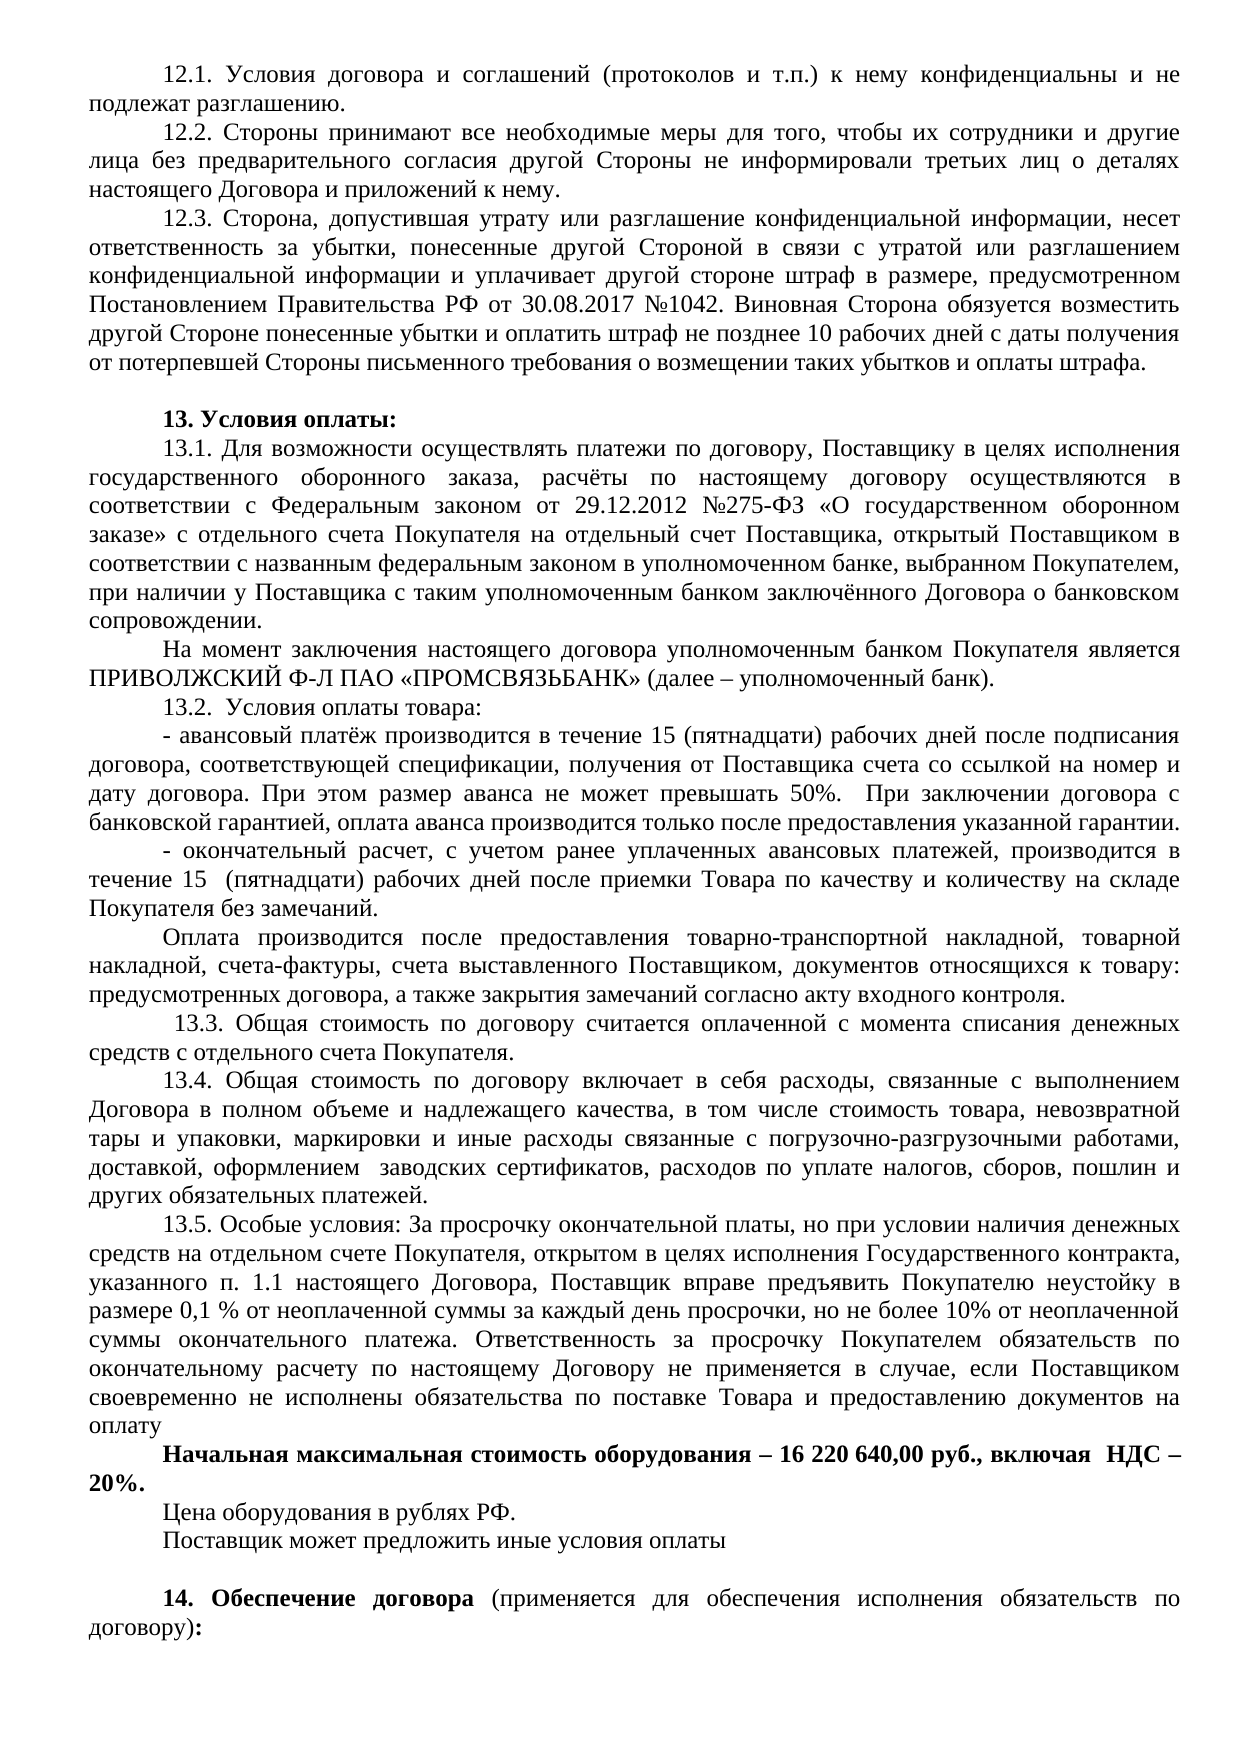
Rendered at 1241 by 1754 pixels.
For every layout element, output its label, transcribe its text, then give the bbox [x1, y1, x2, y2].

text 14. Обеспечение договора (применяется для обеспечения исполнения обязательств по договору): [89, 1583, 1181, 1640]
text - окончательный расчет, с учетом ранее уплаченных авансовых платежей, производится в течение 15 (пятнадцати) рабочих дней после приемки Товара по качеству и количеству на складе Покупателя без замечаний. [89, 835, 1181, 922]
text Начальная максимальная стоимость оборудования – 16 220 640,00 руб., включая НДС – 20%. [89, 1439, 1181, 1497]
text 12.3. Сторона, допустившая утрату или разглашение конфиденциальной информации, несет ответственность за убытки, понесенные другой Стороной в связи с утратой или разглашением конфиденциальной информации и уплачивает другой стороне штраф в размере, предусмотренном Постановлением Правительства РФ от 30.08.2017 №1042. Виновная Сторона обязуется возместить другой Стороне понесенные убытки и оплатить штраф не позднее 10 рабочих дней с даты получения от потерпевшей Стороны письменного требования о возмещении таких убытков и оплаты штрафа. [89, 203, 1181, 375]
text - авансовый платёж производится в течение 15 (пятнадцати) рабочих дней после подписания договора, соответствующей спецификации, получения от Поставщика счета со ссылкой на номер и дату договора. При этом размер аванса не может превышать 50%. При заключении договора с банковской гарантией, оплата аванса производится только после предоставления указанной гарантии. [89, 720, 1181, 835]
text На момент заключения настоящего договора уполномоченным банком Покупателя является ПРИВОЛЖСКИЙ Ф-Л ПАО «ПРОМСВЯЗЬБАНК» (далее – уполномоченный банк). [89, 634, 1181, 692]
text 13.5. Особые условия: За просрочку окончательной платы, но при условии наличия денежных средств на отдельном счете Покупателя, открытом в целях исполнения Государственного контракта, указанного п. 1.1 настоящего Договора, Поставщик вправе предъявить Покупателю неустойку в размере 0,1 % от неоплаченной суммы за каждый день просрочки, но не более 10% от неоплаченной суммы окончательного платежа. Ответственность за просрочку Покупателем обязательств по окончательному расчету по настоящему Договору не применяется в случае, если Поставщиком своевременно не исполнены обязательства по поставке Товара и предоставлению документов на оплату [89, 1209, 1181, 1439]
text 13.1. Для возможности осуществлять платежи по договору, Поставщику в целях исполнения государственного оборонного заказа, расчёты по настоящему договору осуществляются в соответствии с Федеральным законом от 29.12.2012 №275-ФЗ «О государственном оборонном заказе» с отдельного счета Покупателя на отдельный счет Поставщика, открытый Поставщиком в соответствии с названным федеральным законом в уполномоченном банке, выбранном Покупателем, при наличии у Поставщика с таким уполномоченным банком заключённого Договора о банковском сопровождении. [89, 433, 1181, 634]
text 12.2. Стороны принимают все необходимые меры для того, чтобы их сотрудники и другие лица без предварительного согласия другой Стороны не информировали третьих лиц о деталях настоящего Договора и приложений к нему. [89, 117, 1181, 203]
text 12.1. Условия договора и соглашений (протоколов и т.п.) к нему конфиденциальны и не подлежат разглашению. [89, 59, 1181, 117]
text 13. Условия оплаты: [89, 404, 1181, 433]
text 13.3. Общая стоимость по договору считается оплаченной с момента списания денежных средств с отдельного счета Покупателя. [89, 1008, 1181, 1065]
text Оплата производится после предоставления товарно-транспортной накладной, товарной накладной, счета-фактуры, счета выставленного Поставщиком, документов относящихся к товару: предусмотренных договора, а также закрытия замечаний согласно акту входного контроля. [89, 922, 1181, 1008]
text 13.2. Условия оплаты товара: [89, 692, 1181, 720]
text Поставщик может предложить иные условия оплаты [89, 1525, 1181, 1554]
text 13.4. Общая стоимость по договору включает в себя расходы, связанные с выполнением Договора в полном объеме и надлежащего качества, в том числе стоимость товара, невозвратной тары и упаковки, маркировки и иные расходы связанные с погрузочно-разгрузочными работами, доставкой, оформлением заводских сертификатов, расходов по уплате налогов, сборов, пошлин и других обязательных платежей. [89, 1065, 1181, 1209]
text Цена оборудования в рублях РФ. [89, 1497, 1181, 1525]
